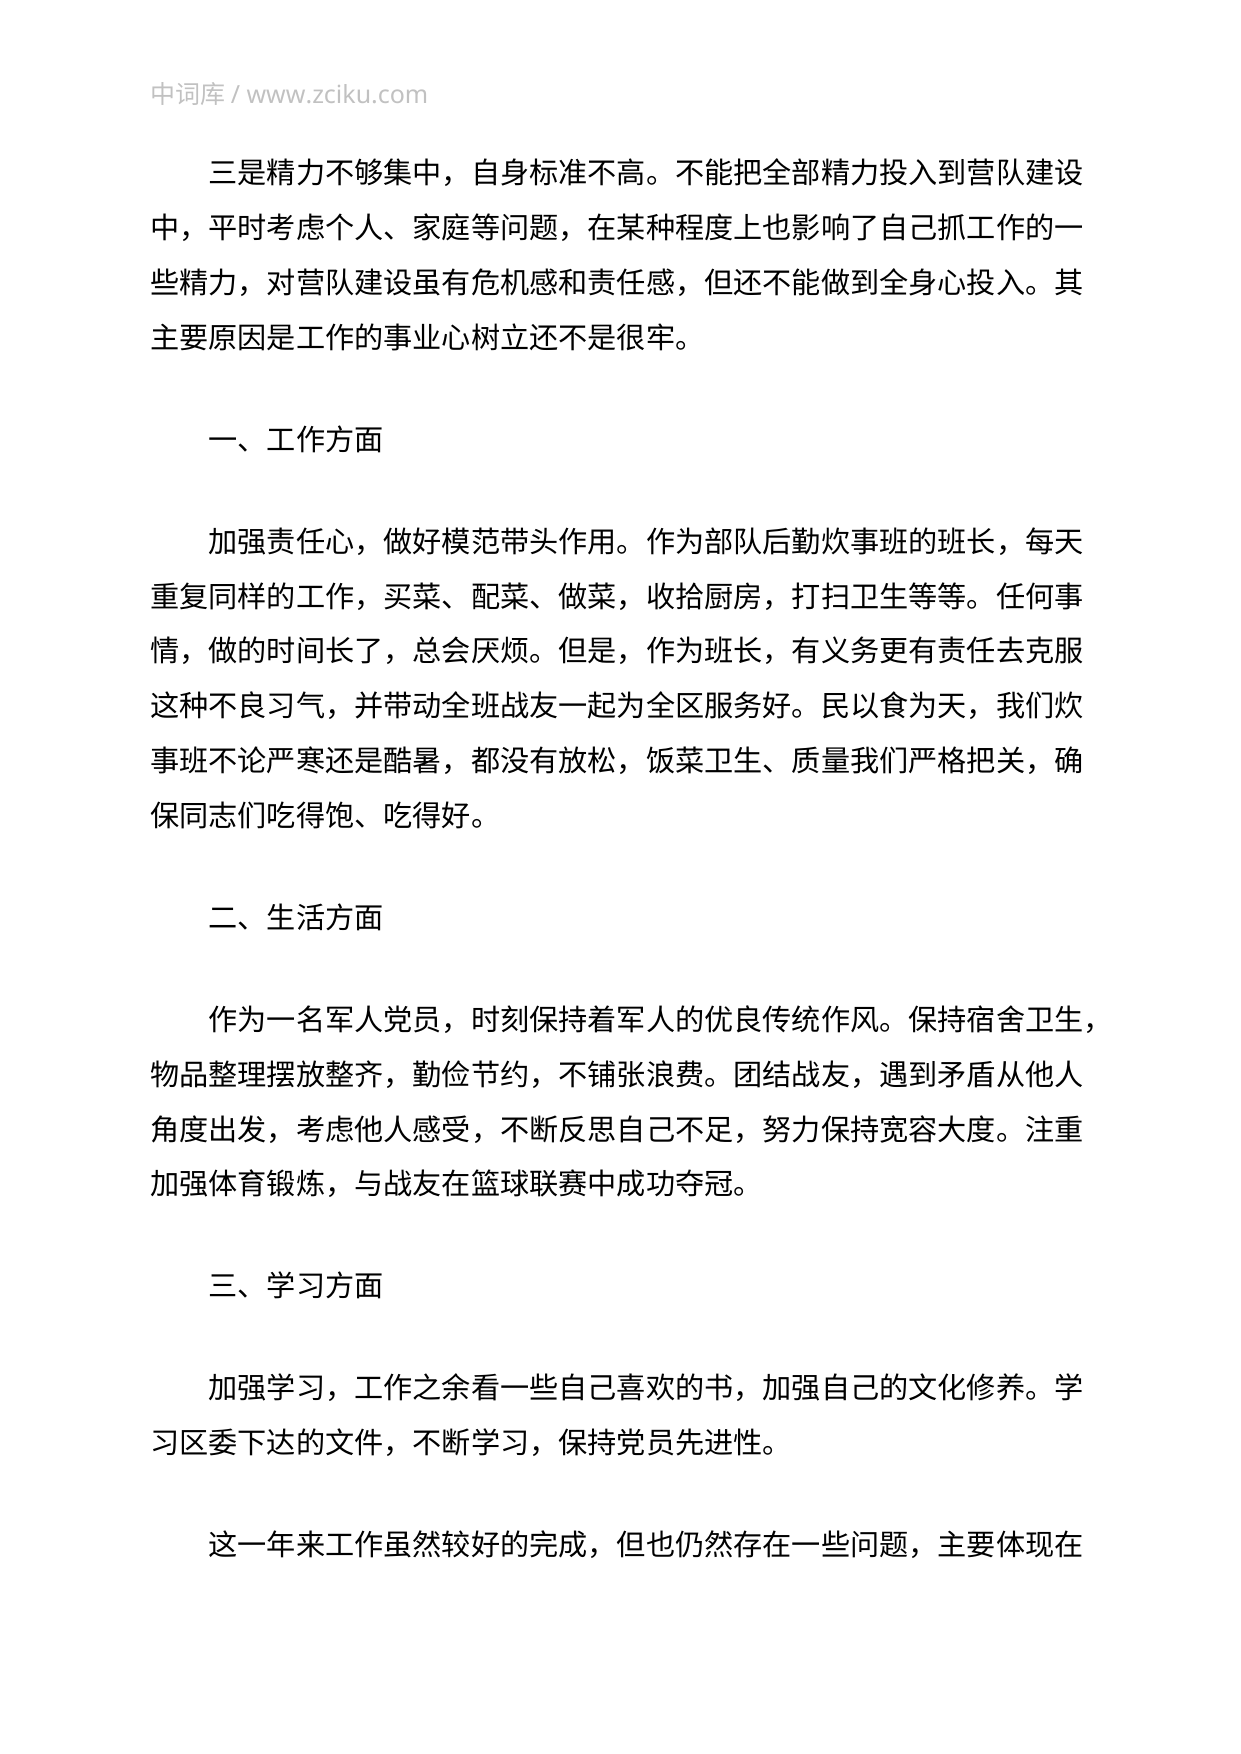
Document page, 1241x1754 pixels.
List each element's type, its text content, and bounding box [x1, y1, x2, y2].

text 三、学习方面 [150, 1263, 1090, 1305]
text 作为一名军人党员，时刻保持着军人的优良传统作风。保持宿舍卫生，物品整理摆放整齐，勤俭节约，不铺张浪费。团结战友，遇到矛盾从他人角度出发，考虑他人感受，不断反思自己不足，努力保持宽容大度。注重加强体育锻炼，与战友在篮球联赛中成功夺冠。 [150, 996, 1090, 1203]
text 加强责任心，做好模范带头作用。作为部队后勤炊事班的班长，每天重复同样的工作，买菜、配菜、做菜，收拾厨房，打扫卫生等等。任何事情，做的时间长了，总会厌烦。但是，作为班长，有义务更有责任去克服这种不良习气，并带动全班战友一起为全区服务好。民以食为天，我们炊事班不论严寒还是酷暑，都没有放松，饭菜卫生、质量我们严格把关，确保同志们吃得饱、吃得好。 [150, 518, 1090, 835]
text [150, 1521, 1090, 1563]
text 二、生活方面 [150, 894, 1090, 937]
text 三是精力不够集中，自身标准不高。不能把全部精力投入到营队建设中，平时考虑个人、家庭等问题，在某种程度上也影响了自己抓工作的一些精力，对营队建设虽有危机感和责任感，但还不能做到全身心投入。其主要原因是工作的事业心树立还不是很牢。 [150, 150, 1090, 357]
text 加强学习，工作之余看一些自己喜欢的书，加强自己的文化修养。学习区委下达的文件，不断学习，保持党员先进性。 [150, 1364, 1090, 1462]
text 一、工作方面 [150, 416, 1090, 459]
